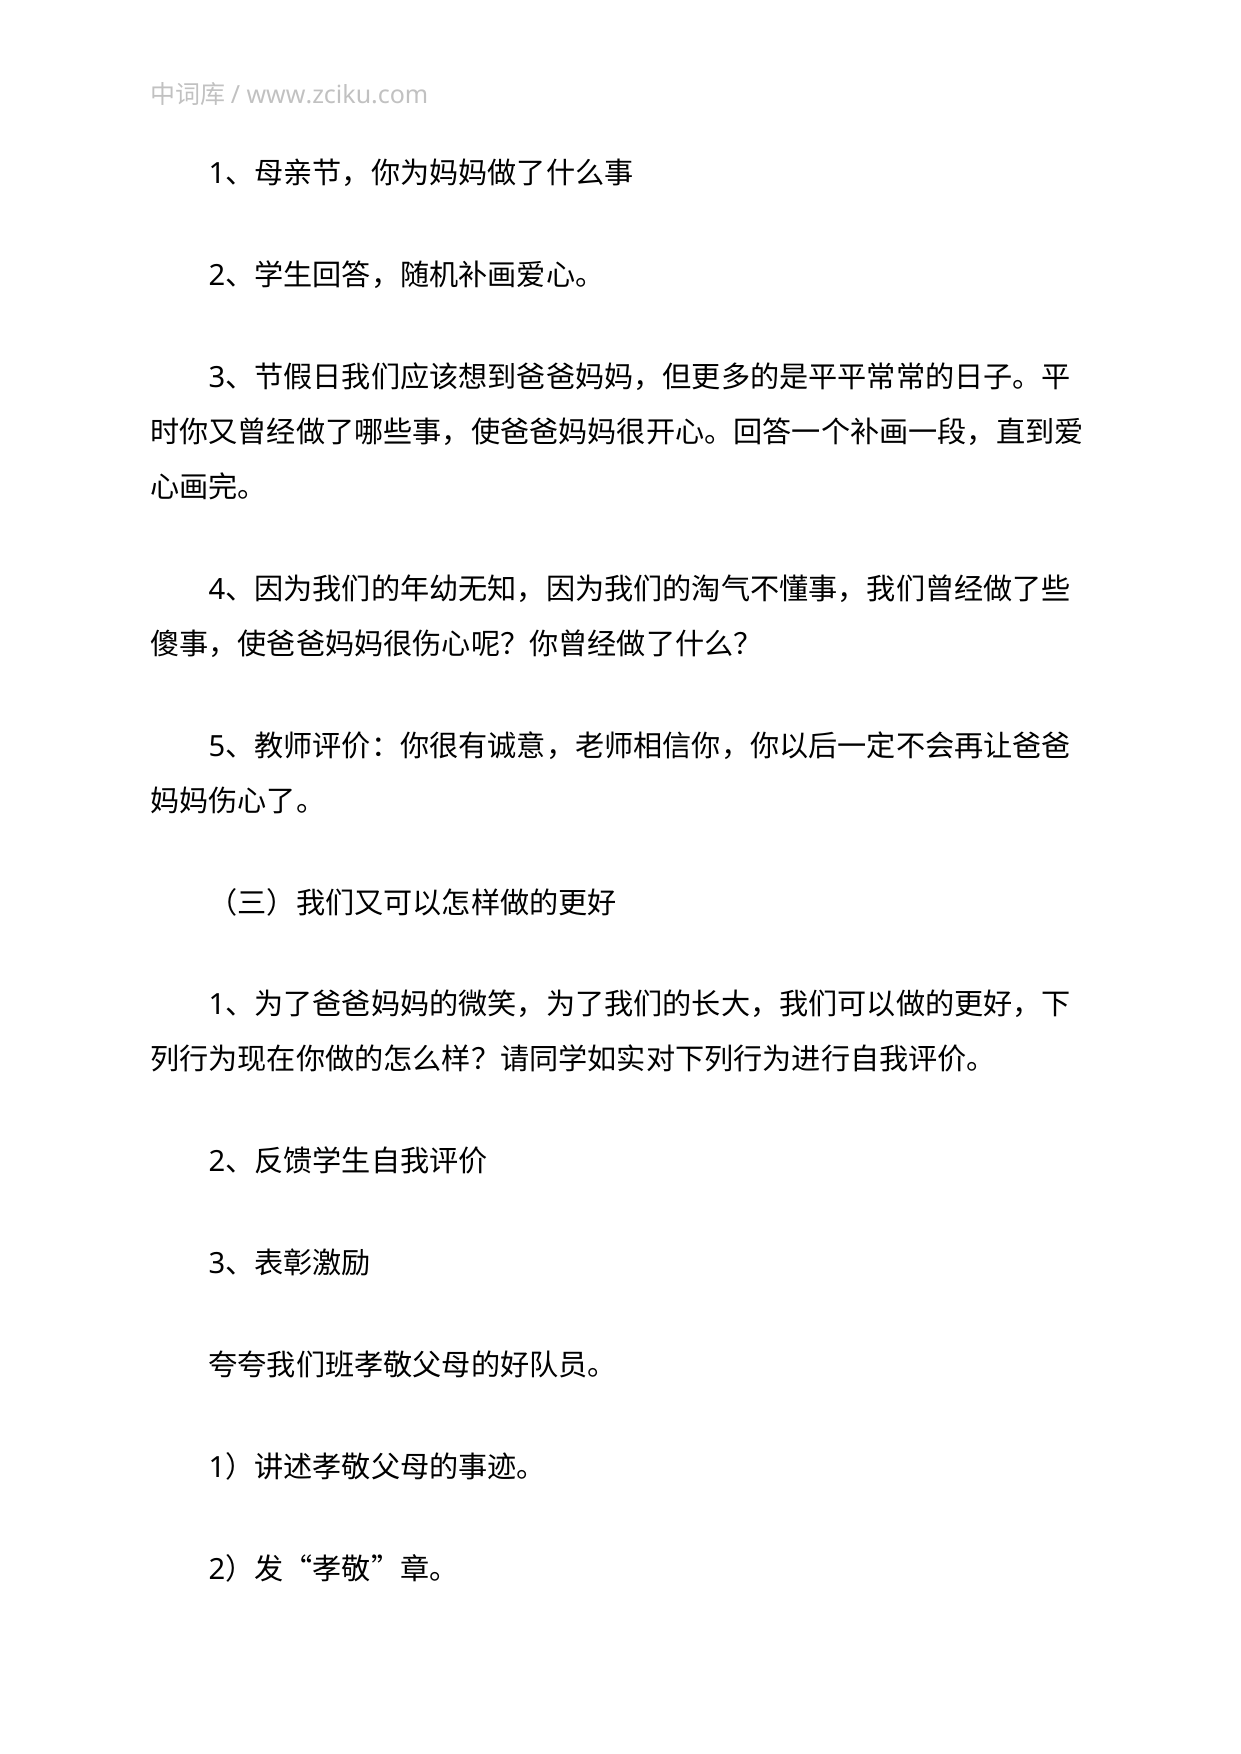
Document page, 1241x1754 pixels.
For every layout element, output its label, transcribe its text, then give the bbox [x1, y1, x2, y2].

text 夸夸我们班孝敬父母的好队员。 [150, 1342, 1090, 1384]
text （三）我们又可以怎样做的更好 [150, 879, 1090, 921]
text 2、反馈学生自我评价 [150, 1138, 1090, 1180]
text 2）发“孝敬”章。 [150, 1545, 1090, 1588]
text 4、因为我们的年幼无知，因为我们的淘气不懂事，我们曾经做了些傻事，使爸爸妈妈很伤心呢？你曾经做了什么？ [150, 566, 1090, 663]
text 2、学生回答，随机补画爱心。 [150, 252, 1090, 294]
text 1）讲述孝敬父母的事迹。 [150, 1443, 1090, 1486]
text 3、表彰激励 [150, 1240, 1090, 1282]
text 3、节假日我们应该想到爸爸妈妈，但更多的是平平常常的日子。平时你又曾经做了哪些事，使爸爸妈妈很开心。回答一个补画一段，直到爱心画完。 [150, 354, 1090, 506]
text 5、教师评价：你很有诚意，老师相信你，你以后一定不会再让爸爸妈妈伤心了。 [150, 722, 1090, 820]
text 1、母亲节，你为妈妈做了什么事 [150, 150, 1090, 192]
text 1、为了爸爸妈妈的微笑，为了我们的长大，我们可以做的更好，下列行为现在你做的怎么样？请同学如实对下列行为进行自我评价。 [150, 981, 1090, 1078]
